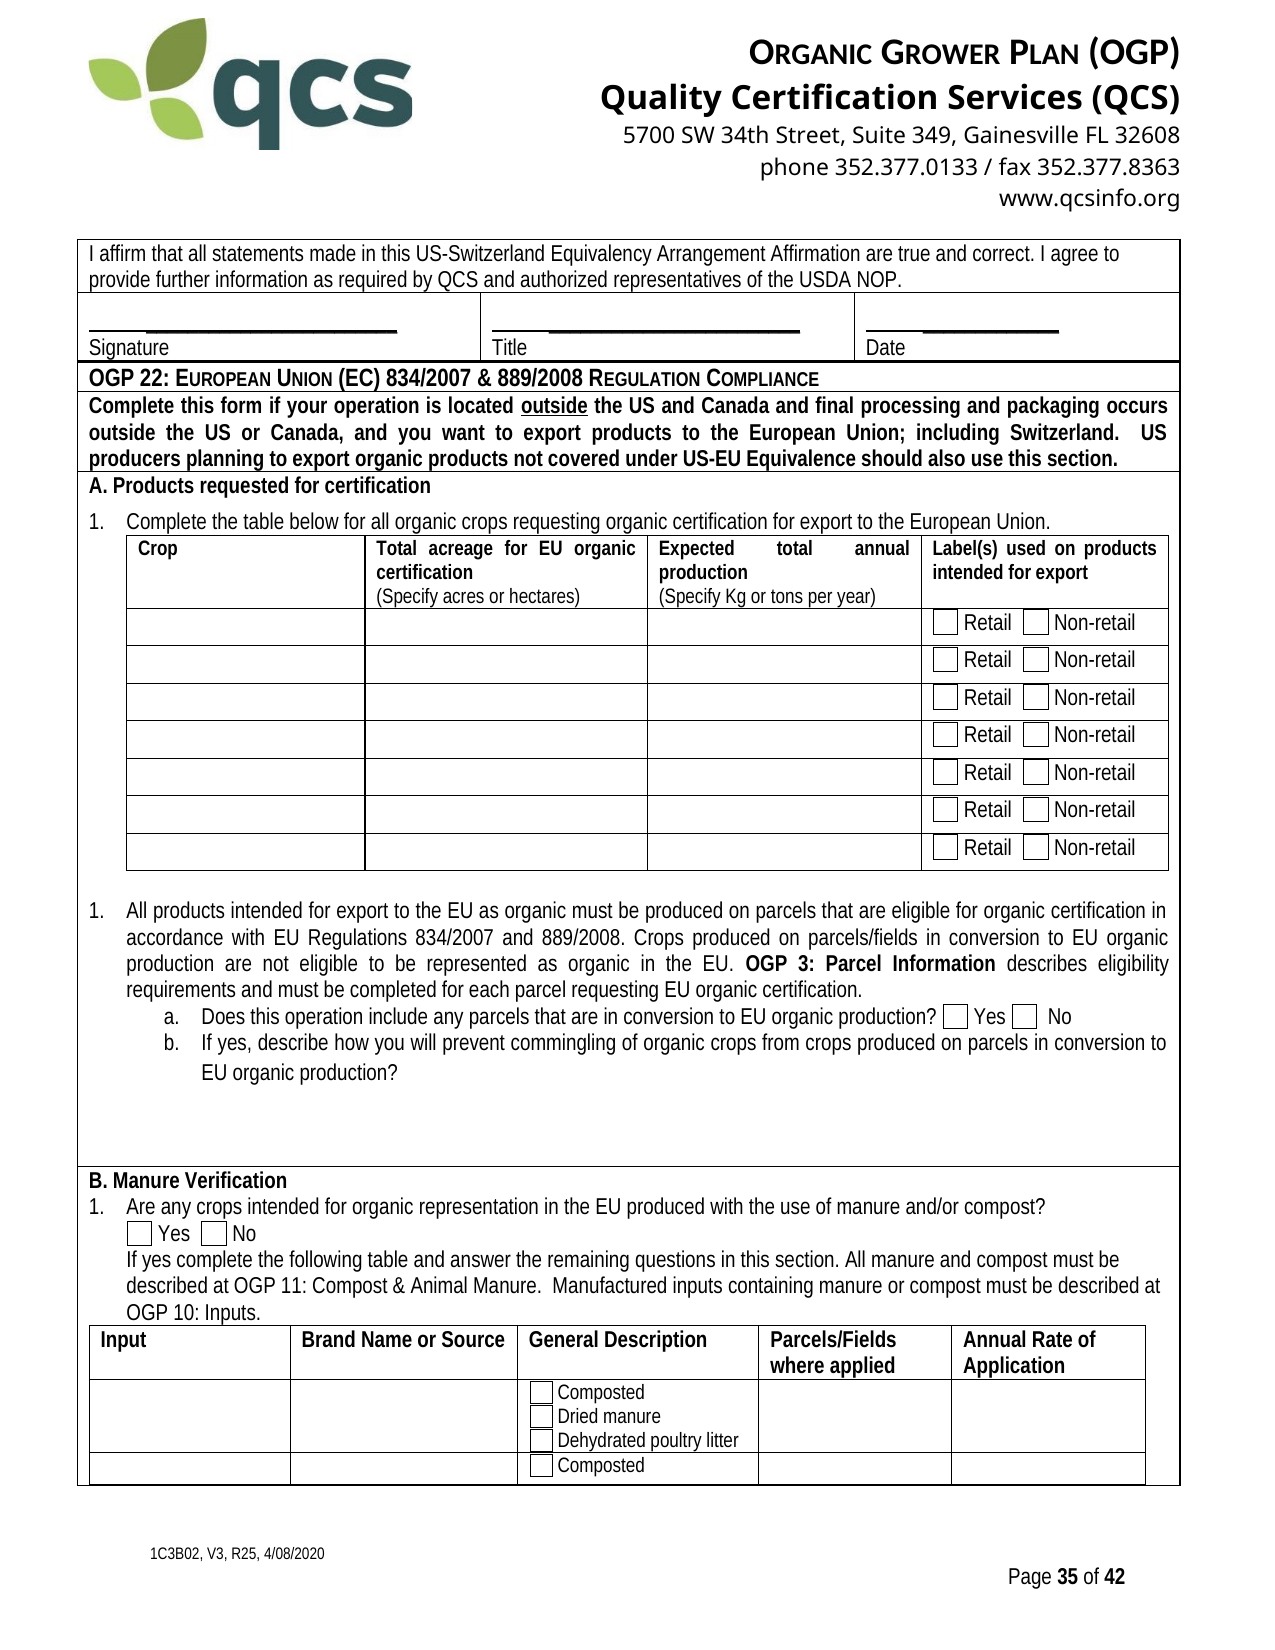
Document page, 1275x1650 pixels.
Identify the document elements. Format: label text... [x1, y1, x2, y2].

table_cell Complete this form if your operation is located outside the US and Canada and final processing and packaging occurs outside the US or Canada, and you want to export products to the European Union; including Switzerland. US producers planning to export organic products not covered under US-EU Equivalence should also use this section. [78, 392, 1179, 471]
table_header OGP 22: European Union (EC) 834/2007 & 889/2008 Regulation Compliance [78, 363, 1179, 391]
picture [88, 18, 413, 150]
table_cell ________________________ Title [481, 293, 854, 360]
table_cell ________________________ Signature [78, 293, 480, 360]
table_cell _____________ Date [855, 293, 1179, 360]
table_cell A. Products requested for certification Complete the table below for all organic crops requesting organic certification for export to the European Union. All products intended for export to the EU as organic must be produced on parcels that are eligible for organic certification in accordance with EU Regulations 834/2007 and 889/2008. Crops produced on parcels/fields in conversion to EU organic production are not eligible to be represented as organic in the EU. OGP 3: Parcel Information describes eligibility requirements and must be completed for each parcel requesting EU organic certification. Does this operation include any parcels that are in conversion to EU organic production? Yes No If yes, describe how you will prevent commingling of organic crops from crops produced on parcels in conversion to EU organic production? [78, 472, 1179, 1166]
